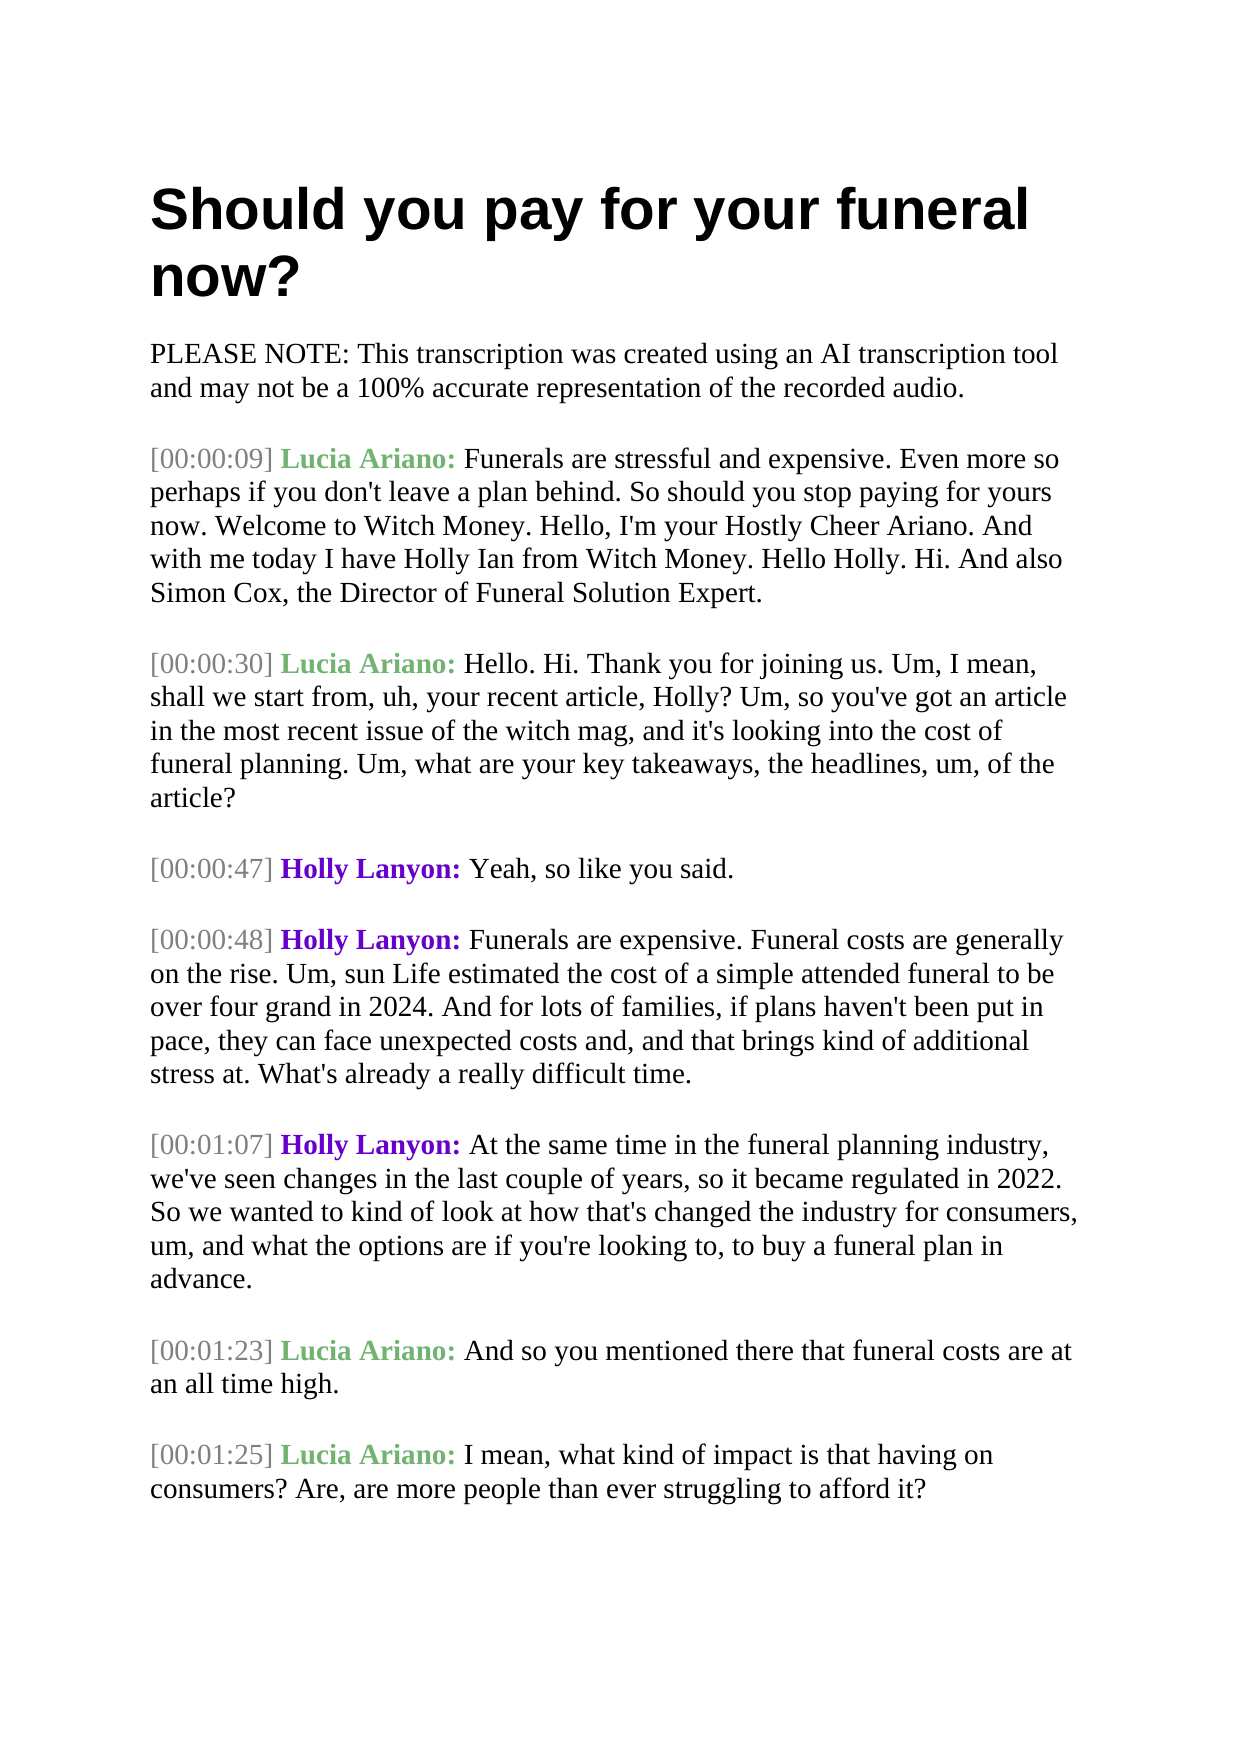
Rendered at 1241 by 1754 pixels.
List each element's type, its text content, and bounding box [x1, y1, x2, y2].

text [00:01:25] Lucia Ariano: I mean, what kind of impact is that having on consumers? Are, are more people than ever struggling to afford it? [150, 1437, 1090, 1504]
text [00:01:07] Holly Lanyon: At the same time in the funeral planning industry, we've seen changes in the last couple of years, so it became regulated in 2022. So we wanted to kind of look at how that's changed the industry for consumers, um, and what the options are if you're looking to, to buy a funeral plan in advance. [150, 1127, 1090, 1295]
text [00:00:47] Holly Lanyon: Yeah, so like you said. [150, 851, 1090, 885]
text [00:00:09] Lucia Ariano: Funerals are stressful and expensive. Even more so perhaps if you don't leave a plan behind. So should you stop paying for yours now. Welcome to Witch Money. Hello, I'm your Hostly Cheer Ariano. And with me today I have Holly Ian from Witch Money. Hello Holly. Hi. And also Simon Cox, the Director of Funeral Solution Expert. [150, 441, 1090, 608]
text [00:00:48] Holly Lanyon: Funerals are expensive. Funeral costs are generally on the rise. Um, sun Life estimated the cost of a simple attended funeral to be over four grand in 2024. And for lots of families, if plans haven't been put in pace, they can face unexpected costs and, and that brings kind of additional stress at. What's already a really difficult time. [150, 922, 1090, 1090]
text [00:00:30] Lucia Ariano: Hello. Hi. Thank you for joining us. Um, I mean, shall we start from, uh, your recent article, Holly? Um, so you've got an article in the most recent issue of the witch mag, and it's looking into the cost of funeral planning. Um, what are your key takeaways, the headlines, um, of the article? [150, 646, 1090, 814]
text PLEASE NOTE: This transcription was created using an AI transcription tool and may not be a 100% accurate representation of the recorded audio. [150, 336, 1090, 403]
text [00:01:23] Lucia Ariano: And so you mentioned there that funeral costs are at an all time high. [150, 1333, 1090, 1400]
title Should you pay for your funeral now? [150, 175, 1090, 309]
